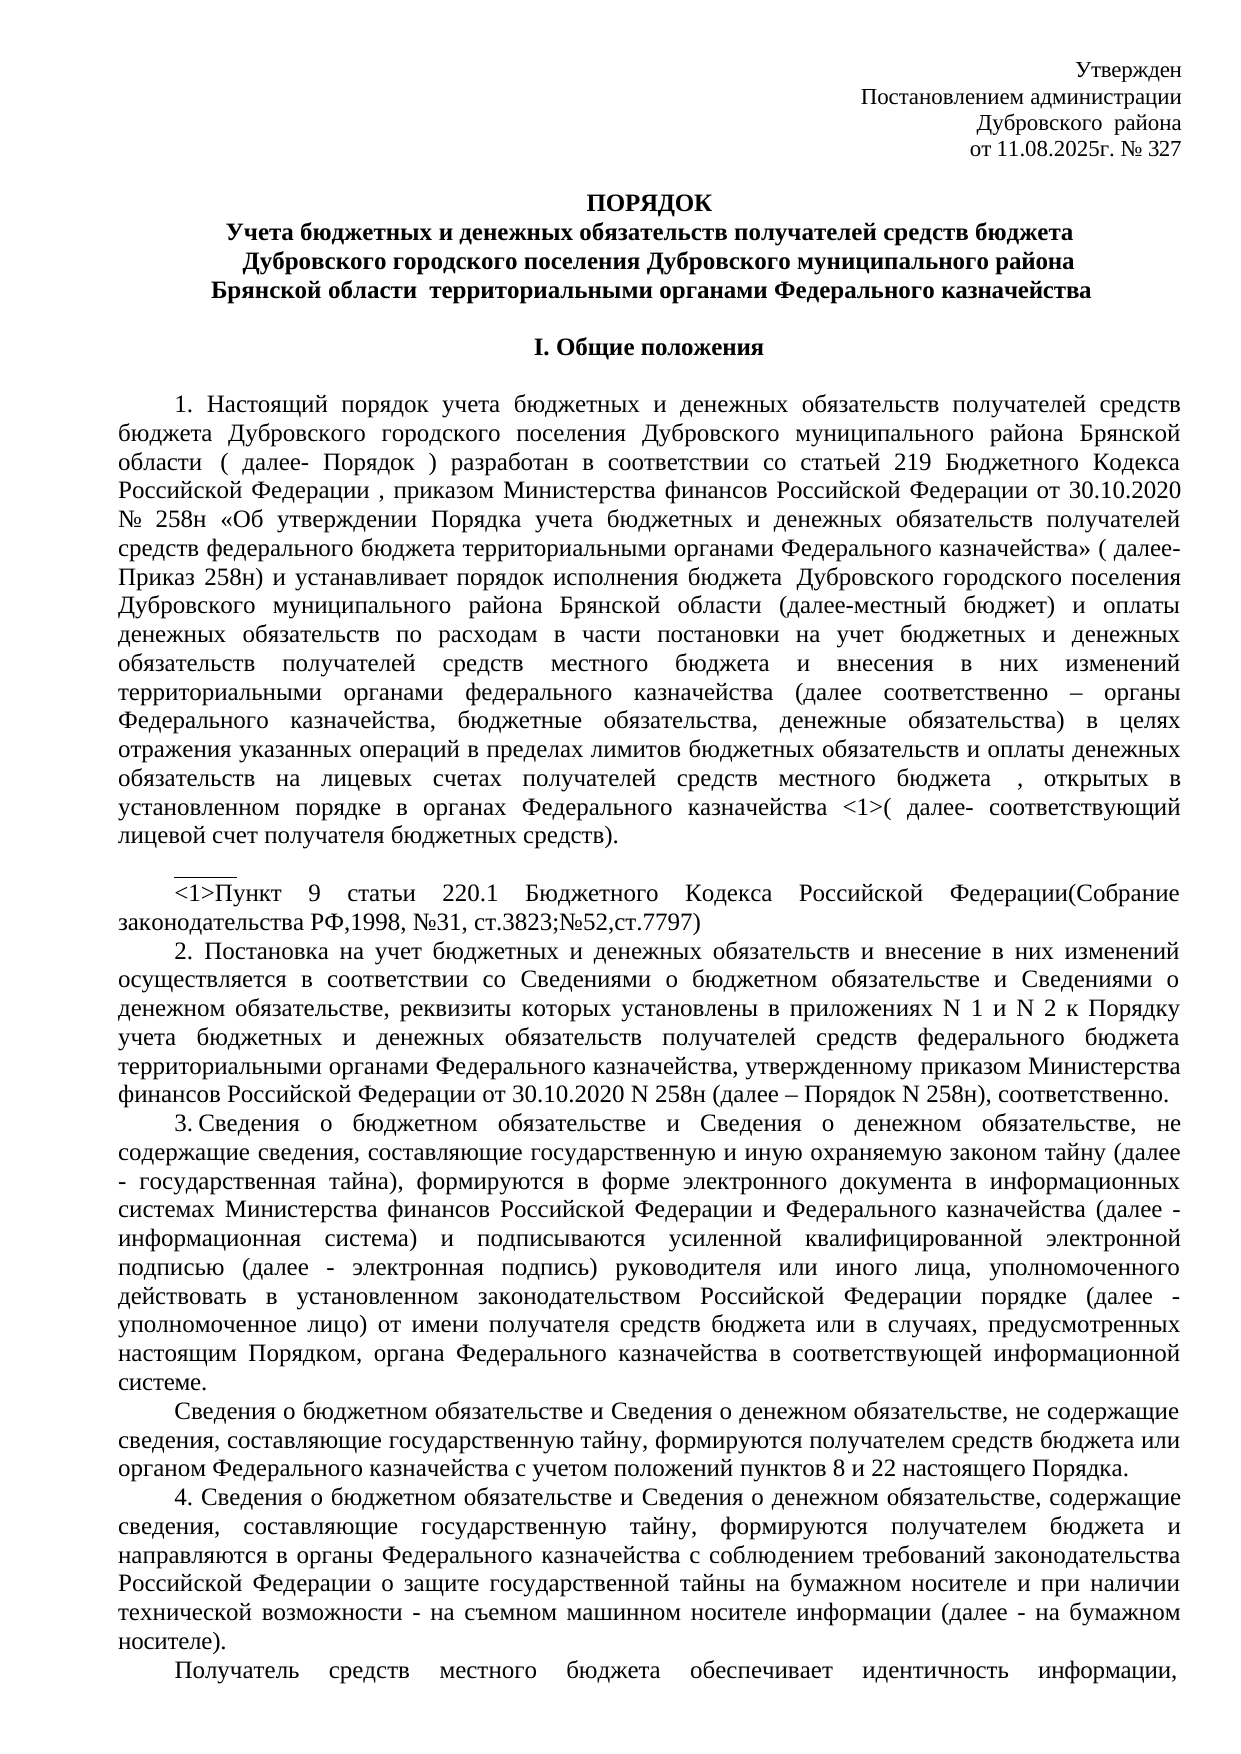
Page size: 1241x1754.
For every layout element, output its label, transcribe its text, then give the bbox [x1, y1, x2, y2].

text ПОРЯДОК [585, 188, 714, 217]
text Брянской области территориальными органами Федерального казначейства [211, 275, 1192, 303]
list Настоящий порядок учета бюджетных и денежных обязательств получателей средств бюджета Дубровского городского поселения Дубровского муниципального района Брянской области ( далее- Порядок ) разработан в соответствии со статьей 219 Бюджетного Кодекса Российской Федерации , приказом Министерства финансов Российской Федерации от 30.10.2020 № 258н «Об утверждении Порядка учета бюджетных и денежных обязательств получателей средств федерального бюджета территориальными органами Федерального казначейства» ( далее- Приказ 258н) и устанавливает порядок исполнения бюджета Дубровского городского поселения Дубровского муниципального района Брянской области (далее-местный бюджет) и оплаты денежных обязательств по расходам в части постановки на учет бюджетных и денежных обязательств получателей средств местного бюджета и внесения в них изменений территориальными органами федерального казначейства (далее соответственно – органы Федерального казначейства, бюджетные обязательства, денежные обязательства) в целях отражения указанных операций в пределах лимитов бюджетных обязательств и оплаты денежных обязательств на лицевых счетах получателей средств местного бюджета , открытых в установленном порядке в органах Федерального казначейства <1>( далее- соответствующий лицевой счет получателя бюджетных средств). [118, 389, 1181, 849]
text Сведения о бюджетном обязательстве и Сведения о денежном обязательстве, не содержащие сведения, составляющие государственную тайну, формируются получателем средств бюджета или органом Федерального казначейства с учетом положений пунктов 8 и 22 настоящего Порядка. [118, 1396, 1181, 1482]
list Общие положения [533, 332, 1192, 361]
list Постановка на учет бюджетных и денежных обязательств и внесение в них изменений осуществляется в соответствии со Сведениями о бюджетном обязательстве и Сведениями о денежном обязательстве, реквизиты которых установлены в приложениях N 1 и N 2 к Порядку учета бюджетных и денежных обязательств получателей средств федерального бюджета территориальными органами Федерального казначейства, утвержденному приказом Министерства финансов Российской Федерации от 30.10.2020 N 258н (далее – Порядок N 258н), соответственно. [118, 936, 1181, 1108]
list Сведения о бюджетном обязательстве и Сведения о денежном обязательстве, содержащие сведения, составляющие государственную тайну, формируются получателем бюджета и направляются в органы Федерального казначейства с соблюдением требований законодательства Российской Федерации о защите государственной тайны на бумажном носителе и при наличии технической возможности - на съемном машинном носителе информации (далее - на бумажном носителе). [118, 1482, 1182, 1655]
text <1>Пункт 9 статьи 220.1 Бюджетного Кодекса Российской Федерации(Собрание законодательства РФ,1998, №31, ст.3823;№52,ст.7797) [118, 875, 1181, 936]
text Получатель средств местного бюджета обеспечивает идентичность информации, [174, 1655, 1192, 1683]
text Учета бюджетных и денежных обязательств получателей средств бюджета Дубровского городского поселения Дубровского муниципального района [225, 217, 1192, 275]
list Сведения о бюджетном обязательстве и Сведения о денежном обязательстве, не содержащие сведения, составляющие государственную и иную охраняемую законом тайну (далее - государственная тайна), формируются в форме электронного документа в информационных системах Министерства финансов Российской Федерации и Федерального казначейства (далее - информационная система) и подписываются усиленной квалифицированной электронной подписью (далее - электронная подпись) руководителя или иного лица, уполномоченного действовать в установленном законодательством Российской Федерации порядке (далее - уполномоченное лицо) от имени получателя средств бюджета или в случаях, предусмотренных настоящим Порядком, органа Федерального казначейства в соответствующей информационной системе. [118, 1108, 1181, 1396]
text от 11.08.2025г. № 327 [106, 136, 1182, 162]
text Утвержден Постановлением администрации Дубровского района [859, 56, 1182, 136]
